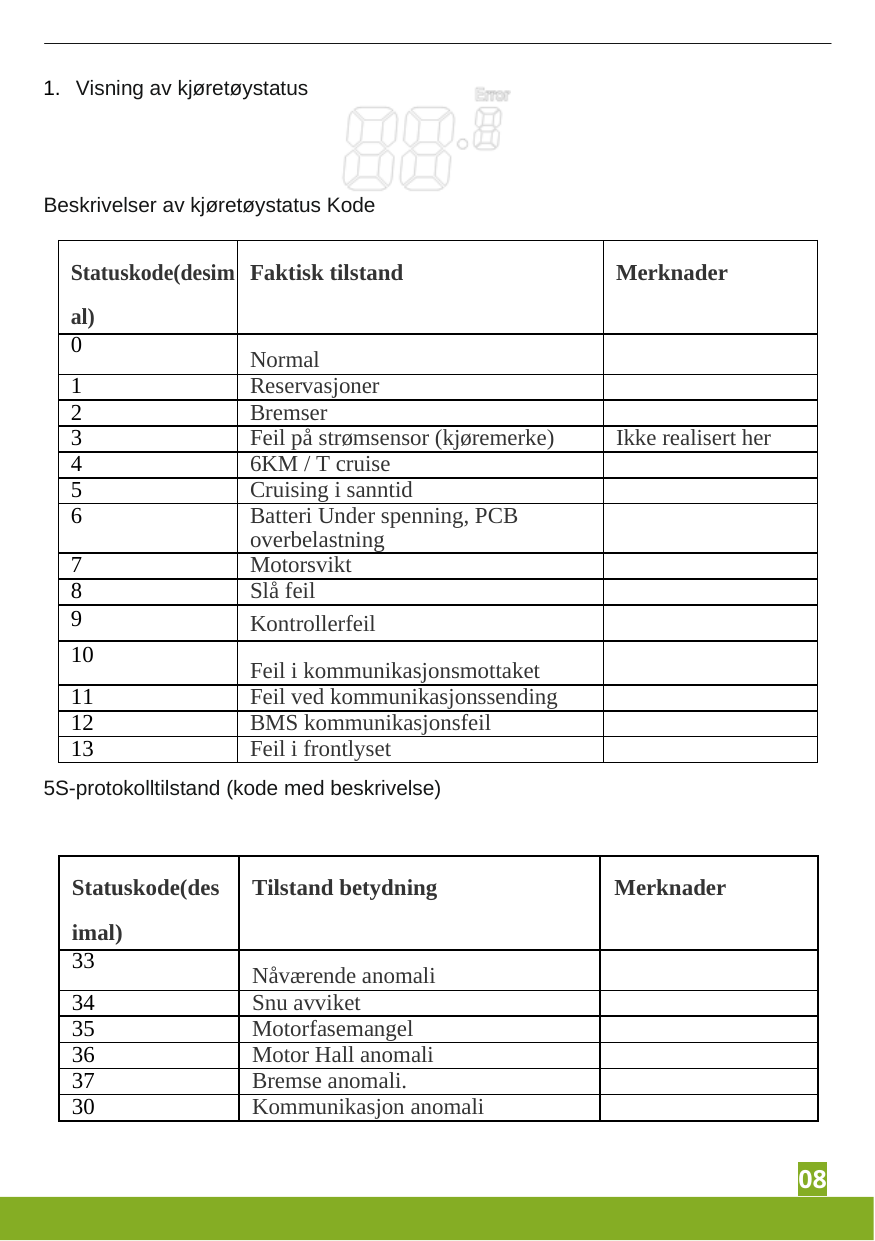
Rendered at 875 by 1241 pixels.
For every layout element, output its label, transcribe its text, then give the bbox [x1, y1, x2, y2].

table_header Merknader [604, 241, 817, 333]
table_cell 5 [59, 479, 237, 503]
table_cell [601, 951, 817, 989]
table_cell Kommunikasjon anomali [240, 1095, 599, 1120]
table_cell Feil ved kommunikasjonssending [238, 686, 603, 710]
table_cell Bremse anomali. [240, 1069, 599, 1094]
table_cell [604, 686, 817, 710]
table_cell [604, 375, 817, 399]
table_cell [604, 504, 817, 552]
table_cell 10 [59, 642, 237, 684]
table_cell 37 [60, 1069, 238, 1094]
table_cell 4 [59, 453, 237, 477]
table_cell Ikke realisert her [604, 427, 817, 451]
table_header Statuskode(desimal) [59, 241, 237, 333]
table_cell [604, 580, 817, 604]
table_cell [601, 1095, 817, 1120]
table_header Merknader [601, 857, 817, 949]
table_cell Batteri Under spenning, PCB overbelastning [238, 504, 603, 552]
table_cell [604, 642, 817, 684]
table_cell [604, 401, 817, 425]
table_cell [604, 335, 817, 373]
table_header Faktisk tilstand [238, 241, 603, 333]
table_cell 13 [59, 737, 237, 762]
table_cell [604, 606, 817, 640]
picture [338, 86, 511, 194]
table_cell 35 [60, 1017, 238, 1041]
table_cell Feil i frontlyset [238, 737, 603, 762]
text 5S-protokolltilstand (kode med beskrivelse) [43, 776, 843, 799]
table_cell [604, 479, 817, 503]
table_cell 9 [59, 606, 237, 640]
table_cell Snu avviket [240, 991, 599, 1015]
table_cell [601, 1043, 817, 1068]
table_cell Reservasjoner [238, 375, 603, 399]
table_cell 1 [59, 375, 237, 399]
list Visning av kjøretøystatus [43, 76, 843, 100]
table_cell [604, 554, 817, 578]
table_header Statuskode(desimal) [60, 857, 238, 949]
table_cell 11 [59, 686, 237, 710]
table_cell Bremser [238, 401, 603, 425]
table_cell [604, 453, 817, 477]
table_cell Nåværende anomali [240, 951, 599, 989]
table_cell 34 [60, 991, 238, 1015]
table_cell Slå feil [238, 580, 603, 604]
text Beskrivelser av kjøretøystatus Kode [43, 193, 843, 217]
table_header Tilstand betydning [240, 857, 599, 949]
table_cell [601, 1069, 817, 1094]
table_cell 6 [59, 504, 237, 552]
table_cell [601, 991, 817, 1015]
table_cell 2 [59, 401, 237, 425]
table_cell [601, 1017, 817, 1041]
table_cell 33 [60, 951, 238, 989]
table_cell 30 [60, 1095, 238, 1120]
table_cell 36 [60, 1043, 238, 1068]
table_cell Cruising i sanntid [238, 479, 603, 503]
table_cell 6KM / T cruise [238, 453, 603, 477]
table_cell 7 [59, 554, 237, 578]
table_cell [604, 737, 817, 762]
table_cell Feil på strømsensor (kjøremerke) [238, 427, 603, 451]
table_cell Motor Hall anomali [240, 1043, 599, 1068]
table_cell 8 [59, 580, 237, 604]
table_cell 12 [59, 712, 237, 736]
table_cell Motorfasemangel [240, 1017, 599, 1041]
table_cell Feil i kommunikasjonsmottaket [238, 642, 603, 684]
table_cell Motorsvikt [238, 554, 603, 578]
table_cell BMS kommunikasjonsfeil [238, 712, 603, 736]
table_cell Kontrollerfeil [238, 606, 603, 640]
table_cell [604, 712, 817, 736]
table_cell 0 [59, 335, 237, 373]
table_cell 3 [59, 427, 237, 451]
table_cell Normal [238, 335, 603, 373]
